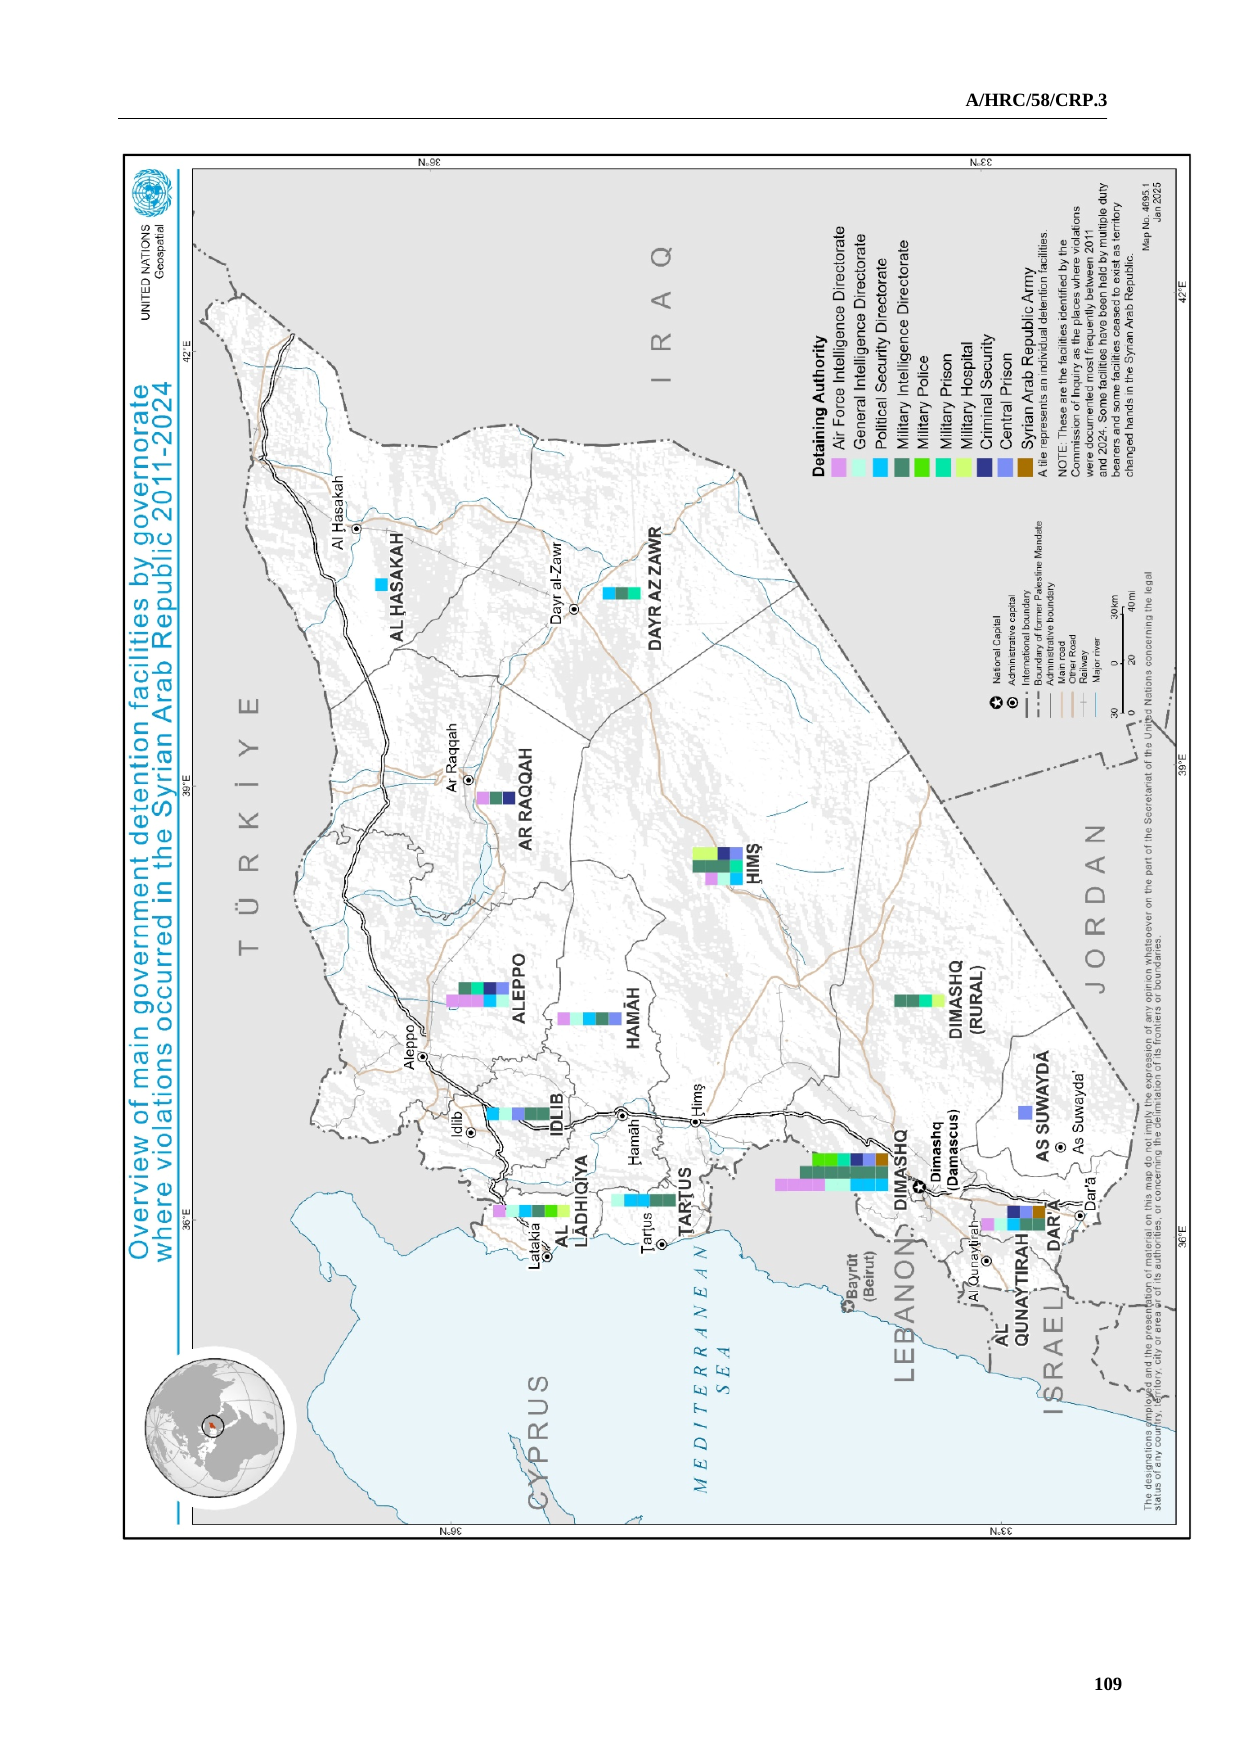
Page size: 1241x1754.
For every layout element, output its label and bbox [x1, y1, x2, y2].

picture [120, 151, 1198, 1545]
